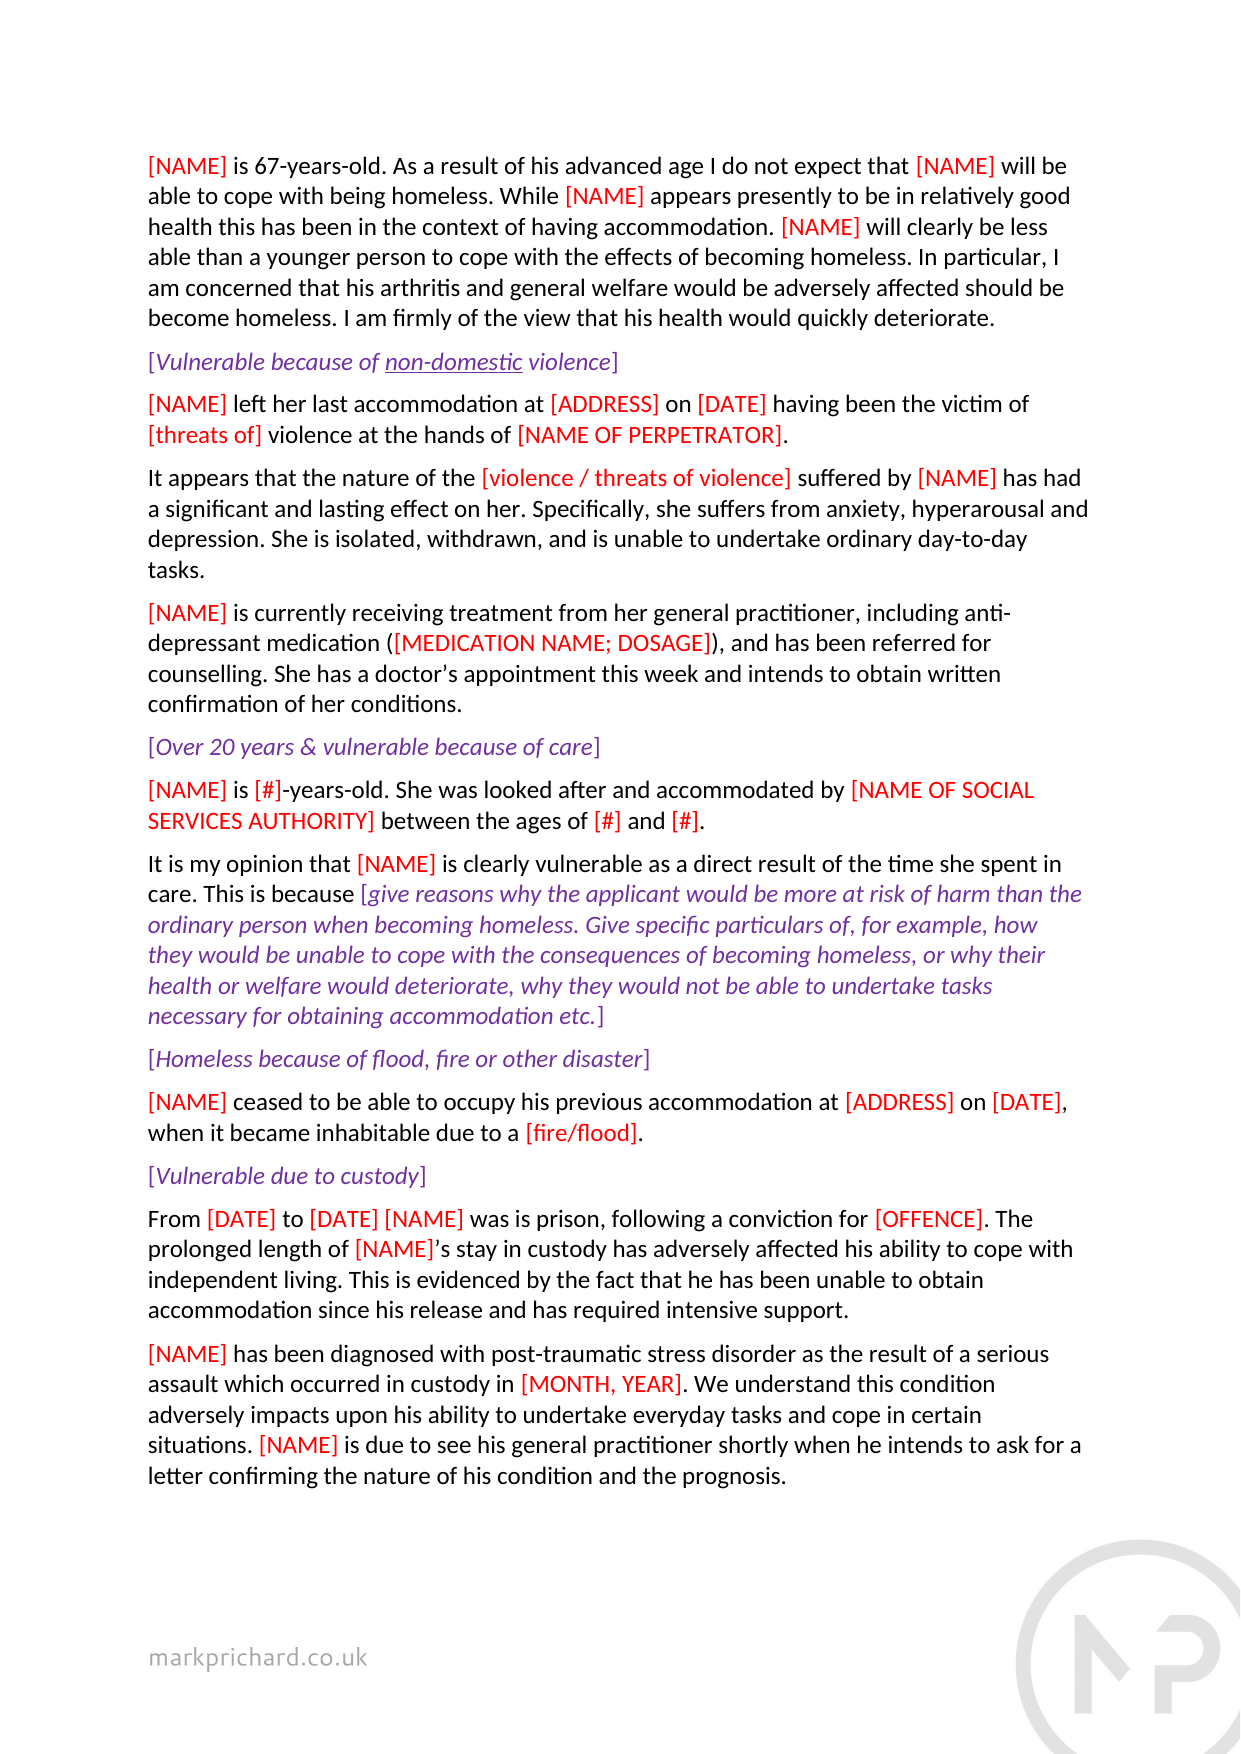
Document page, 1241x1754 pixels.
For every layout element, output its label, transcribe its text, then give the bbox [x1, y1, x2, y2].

text [Homeless because of flood, fire or other disaster] [148, 1043, 1090, 1074]
text [NAME] is 67-years-old. As a result of his advanced age I do not expect that [NAME] will be able to cope with being homeless. While [NAME] appears presently to be in relatively good health this has been in the context of having accommodation. [NAME] will clearly be less able than a younger person to cope with the effects of becoming homeless. In particular, I am concerned that his arthritis and general welfare would be adversely affected should be become homeless. I am firmly of the view that his health would quickly deteriorate. [148, 150, 1090, 333]
text [Vulnerable due to custody] [148, 1160, 1090, 1191]
text It appears that the nature of the [violence / threats of violence] suffered by [NAME] has had a significant and lasting effect on her. Specifically, she suffers from anxiety, hyperarousal and depression. She is isolated, withdrawn, and is unable to undertake ordinary day-to-day tasks. [148, 462, 1090, 584]
text From [DATE] to [DATE] [NAME] was is prison, following a conviction for [OFFENCE]. The prolonged length of [NAME]’s stay in custody has adversely affected his ability to cope with independent living. This is evidenced by the fact that he has been unable to obtain accommodation since his release and has required intensive support. [148, 1203, 1090, 1325]
text [NAME] ceased to be able to occupy his previous accommodation at [ADDRESS] on [DATE], when it became inhabitable due to a [fire/flood]. [148, 1087, 1090, 1148]
text [NAME] is [#]-years-old. She was looked after and accommodated by [NAME OF SOCIAL SERVICES AUTHORITY] between the ages of [#] and [#]. [148, 774, 1090, 835]
text [NAME] is currently receiving treatment from her general practitioner, including anti-depressant medication ([MEDICATION NAME; DOSAGE]), and has been referred for counselling. She has a doctor’s appointment this week and intends to obtain written confirmation of her conditions. [148, 597, 1090, 719]
text [NAME] has been diagnosed with post-traumatic stress disorder as the result of a serious assault which occurred in custody in [MONTH, YEAR]. We understand this condition adversely impacts upon his ability to undertake everyday tasks and cope in certain situations. [NAME] is due to see his general practitioner shortly when he intends to ask for a letter confirming the nature of his condition and the prognosis. [148, 1338, 1090, 1490]
text [NAME] left her last accommodation at [ADDRESS] on [DATE] having been the victim of [threats of] violence at the hands of [NAME OF PERPETRATOR]. [148, 389, 1090, 450]
text [Vulnerable because of non-domestic violence] [148, 346, 1090, 376]
picture [0, 1525, 1241, 1754]
text It is my opinion that [NAME] is clearly vulnerable as a direct result of the time she spent in care. This is because [give reasons why the applicant would be more at risk of harm than the ordinary person when becoming homeless. Give specific particulars of, for example, how they would be unable to cope with the consequences of becoming homeless, or why their health or welfare would deteriorate, why they would not be able to undertake tasks necessary for obtaining accommodation etc.] [148, 848, 1090, 1031]
text [Over 20 years & vulnerable because of care] [148, 731, 1090, 762]
